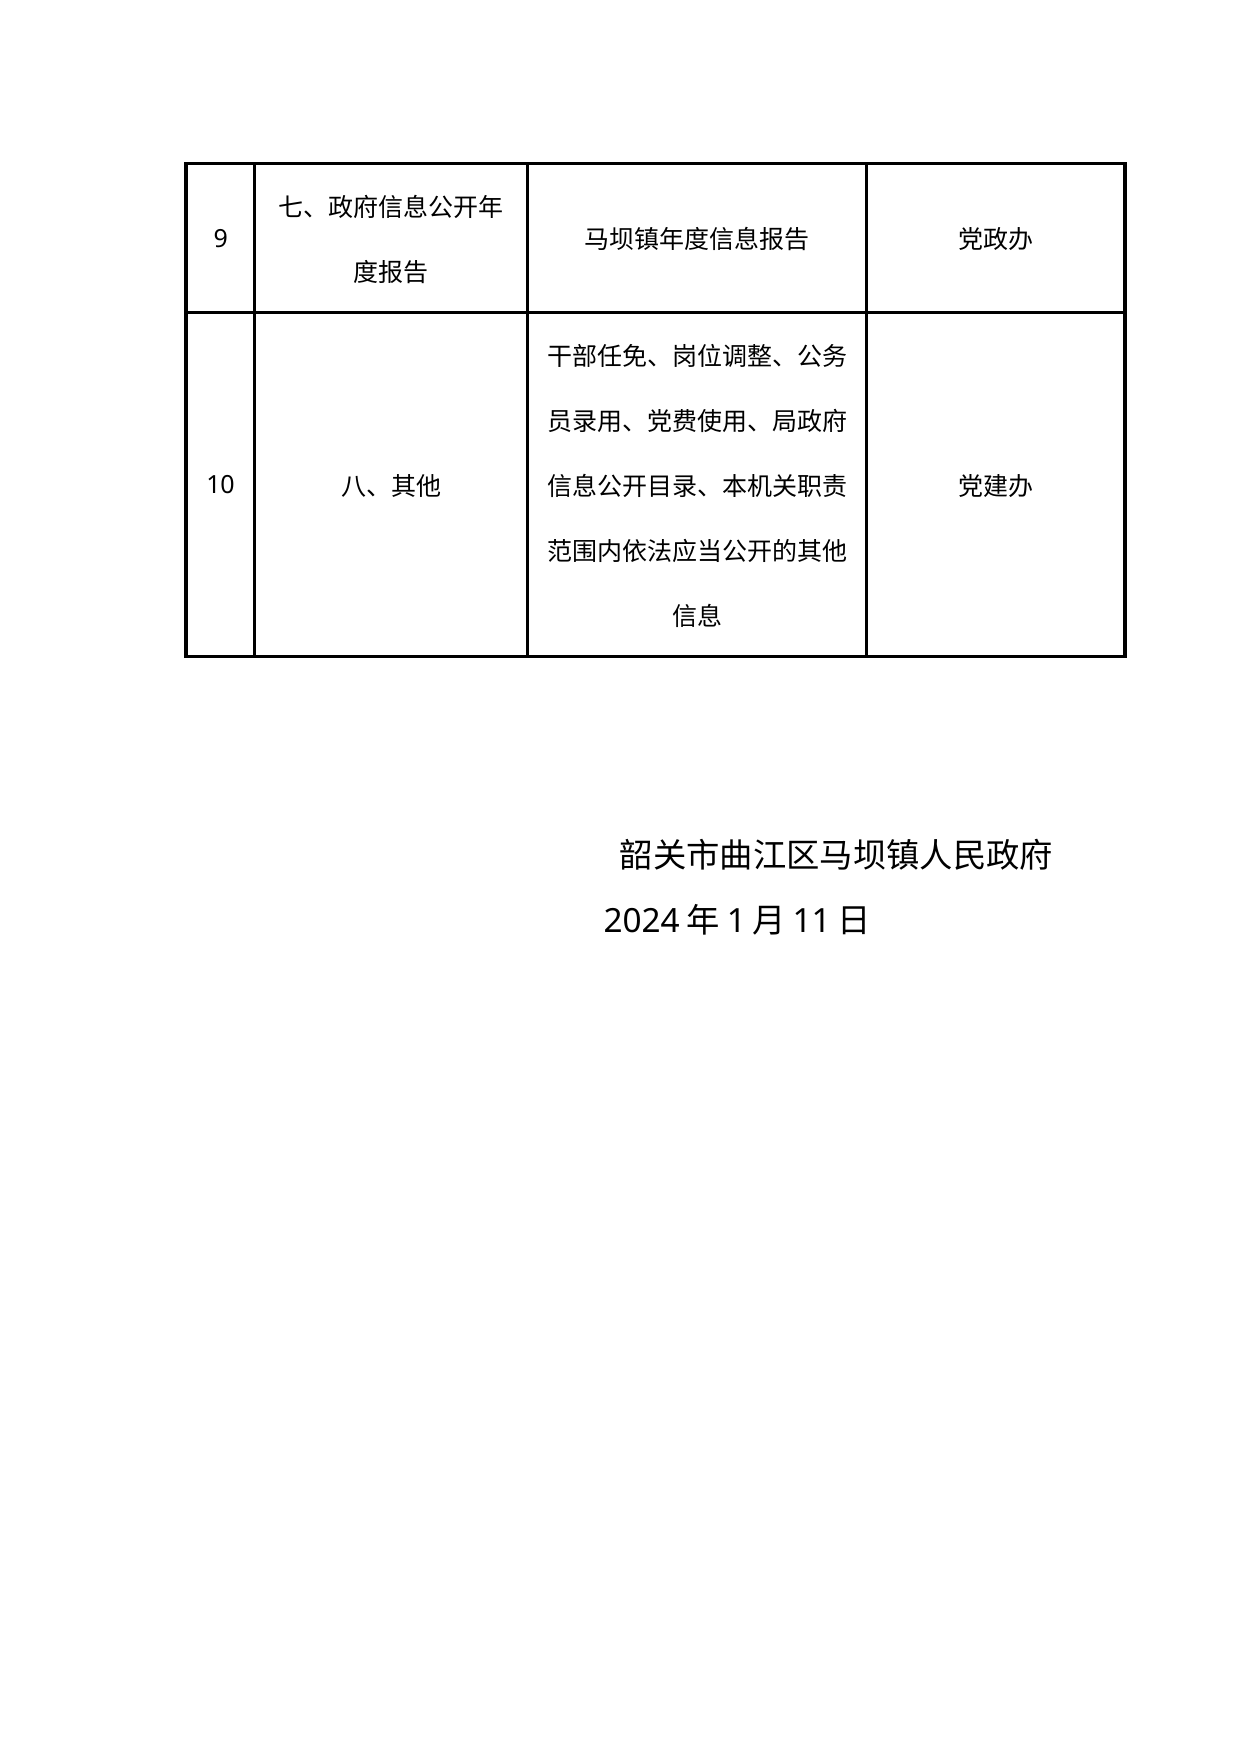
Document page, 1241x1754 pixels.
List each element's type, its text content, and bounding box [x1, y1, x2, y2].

table_cell 党政办 [868, 165, 1123, 311]
table_cell 党建办 [868, 314, 1123, 654]
table_cell 10 [188, 314, 253, 654]
text 韶关市曲江区马坝镇人民政府 [187, 820, 1053, 885]
table_cell 七、政府信息公开年度报告 [256, 165, 526, 311]
table_cell 马坝镇年度信息报告 [529, 165, 865, 311]
text 2024年1月11日 [187, 885, 1053, 950]
table_cell 干部任免、岗位调整、公务员录用、党费使用、局政府信息公开目录、本机关职责范围内依法应当公开的其他信息 [529, 314, 865, 654]
table_cell 八、其他 [256, 314, 526, 654]
table_cell 9 [188, 165, 253, 311]
